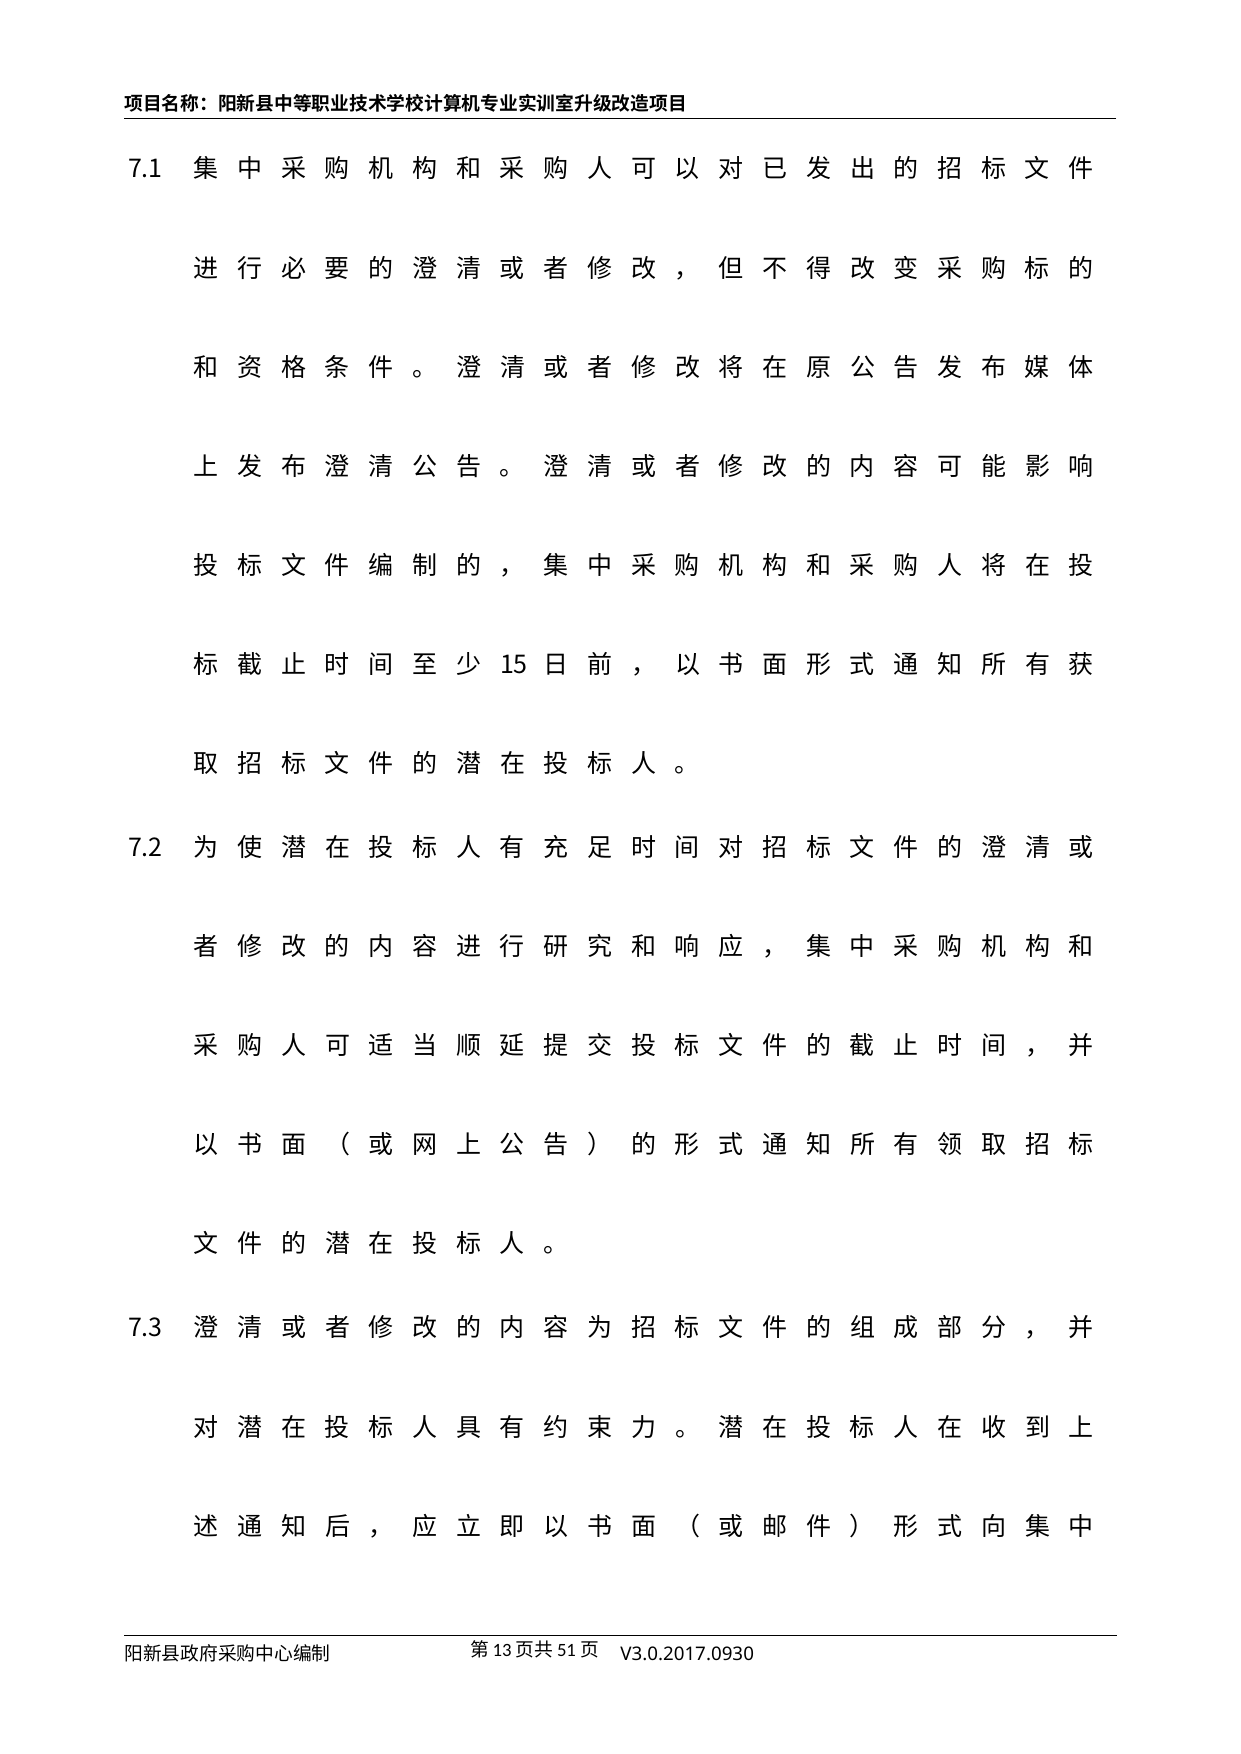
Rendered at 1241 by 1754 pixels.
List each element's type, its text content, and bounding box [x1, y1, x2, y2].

list 集中采购机构和采购人可以对已发出的招标文件进行必要的澄清或者修改，但不得改变采购标的和资格条件。澄清或者修改将在原公告发布媒体上发布澄清公告。澄清或者修改的内容可能影响投标文件编制的，集中采购机构和采购人将在投标截止时间至少15日前，以书面形式通知所有获取招标文件的潜在投标人。 [128, 134, 1112, 794]
list 为使潜在投标人有充足时间对招标文件的澄清或者修改的内容进行研究和响应，集中采购机构和采购人可适当顺延提交投标文件的截止时间，并以书面（或网上公告）的形式通知所有领取招标文件的潜在投标人。 [128, 813, 1112, 1275]
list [128, 1293, 1112, 1557]
